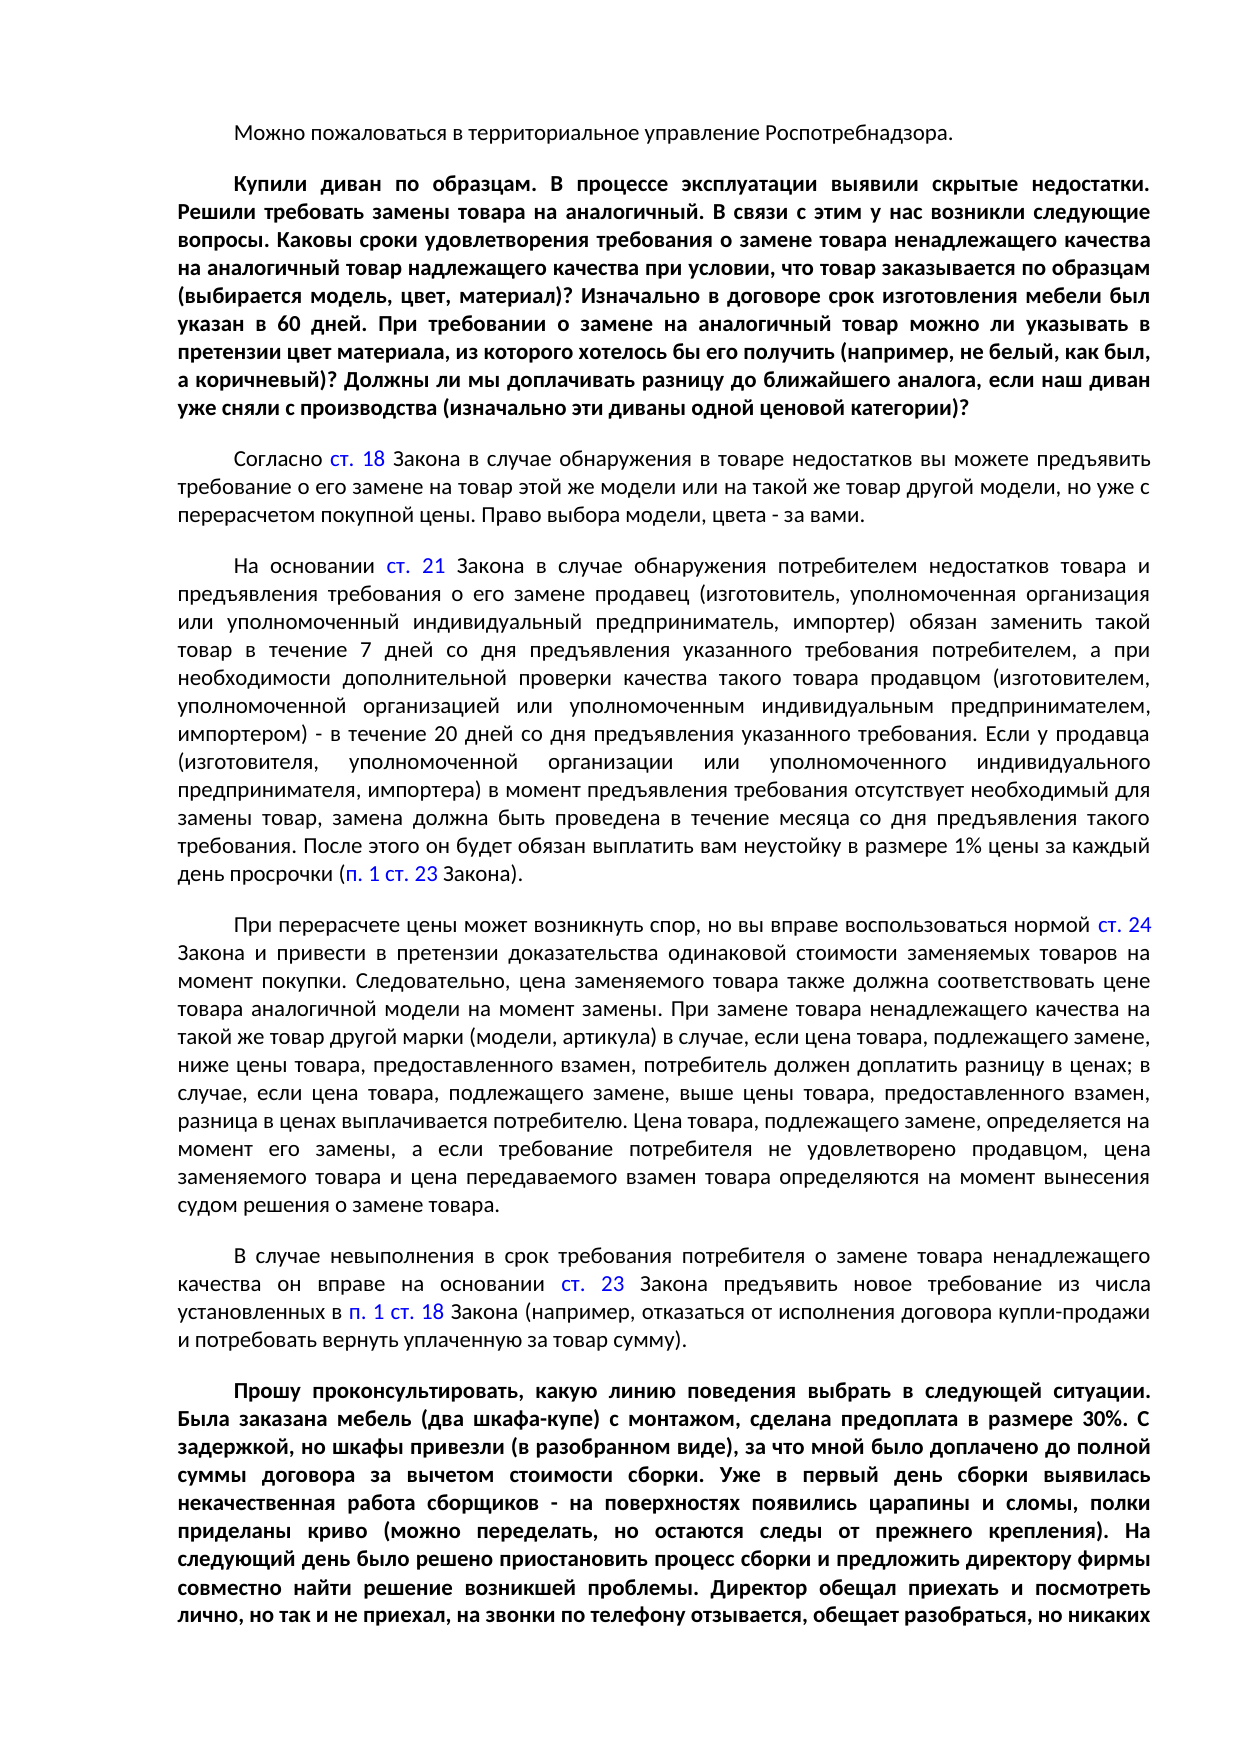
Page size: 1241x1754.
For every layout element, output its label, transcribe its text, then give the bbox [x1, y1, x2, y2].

text На основании ст. 21 Закона в случае обнаружения потребителем недостатков товара и предъявления требования о его замене продавец (изготовитель, уполномоченная организация или уполномоченный индивидуальный предприниматель, импортер) обязан заменить такой товар в течение 7 дней со дня предъявления указанного требования потребителем, а при необходимости дополнительной проверки качества такого товара продавцом (изготовителем, уполномоченной организацией или уполномоченным индивидуальным предпринимателем, импортером) - в течение 20 дней со дня предъявления указанного требования. Если у продавца (изготовителя, уполномоченной организации или уполномоченного индивидуального предпринимателя, импортера) в момент предъявления требования отсутствует необходимый для замены товар, замена должна быть проведена в течение месяца со дня предъявления такого требования. После этого он будет обязан выплатить вам неустойку в размере 1% цены за каждый день просрочки (п. 1 ст. 23 Закона). [177, 551, 1152, 887]
text Можно пожаловаться в территориальное управление Роспотребнадзора. [177, 118, 1152, 146]
text При перерасчете цены может возникнуть спор, но вы вправе воспользоваться нормой ст. 24 Закона и привести в претензии доказательства одинаковой стоимости заменяемых товаров на момент покупки. Следовательно, цена заменяемого товара также должна соответствовать цене товара аналогичной модели на момент замены. При замене товара ненадлежащего качества на такой же товар другой марки (модели, артикула) в случае, если цена товара, подлежащего замене, ниже цены товара, предоставленного взамен, потребитель должен доплатить разницу в ценах; в случае, если цена товара, подлежащего замене, выше цены товара, предоставленного взамен, разница в ценах выплачивается потребителю. Цена товара, подлежащего замене, определяется на момент его замены, а если требование потребителя не удовлетворено продавцом, цена заменяемого товара и цена передаваемого взамен товара определяются на момент вынесения судом решения о замене товара. [177, 910, 1152, 1218]
text В случае невыполнения в срок требования потребителя о замене товара ненадлежащего качества он вправе на основании ст. 23 Закона предъявить новое требование из числа установленных в п. 1 ст. 18 Закона (например, отказаться от исполнения договора купли-продажи и потребовать вернуть уплаченную за товар сумму). [177, 1241, 1152, 1353]
text Согласно ст. 18 Закона в случае обнаружения в товаре недостатков вы можете предъявить требование о его замене на товар этой же модели или на такой же товар другой модели, но уже с перерасчетом покупной цены. Право выбора модели, цвета - за вами. [177, 444, 1152, 528]
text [177, 1376, 1152, 1629]
text Купили диван по образцам. В процессе эксплуатации выявили скрытые недостатки. Решили требовать замены товара на аналогичный. В связи с этим у нас возникли следующие вопросы. Каковы сроки удовлетворения требования о замене товара ненадлежащего качества на аналогичный товар надлежащего качества при условии, что товар заказывается по образцам (выбирается модель, цвет, материал)? Изначально в договоре срок изготовления мебели был указан в 60 дней. При требовании о замене на аналогичный товар можно ли указывать в претензии цвет материала, из которого хотелось бы его получить (например, не белый, как был, а коричневый)? Должны ли мы доплачивать разницу до ближайшего аналога, если наш диван уже сняли с производства (изначально эти диваны одной ценовой категории)? [177, 169, 1152, 421]
